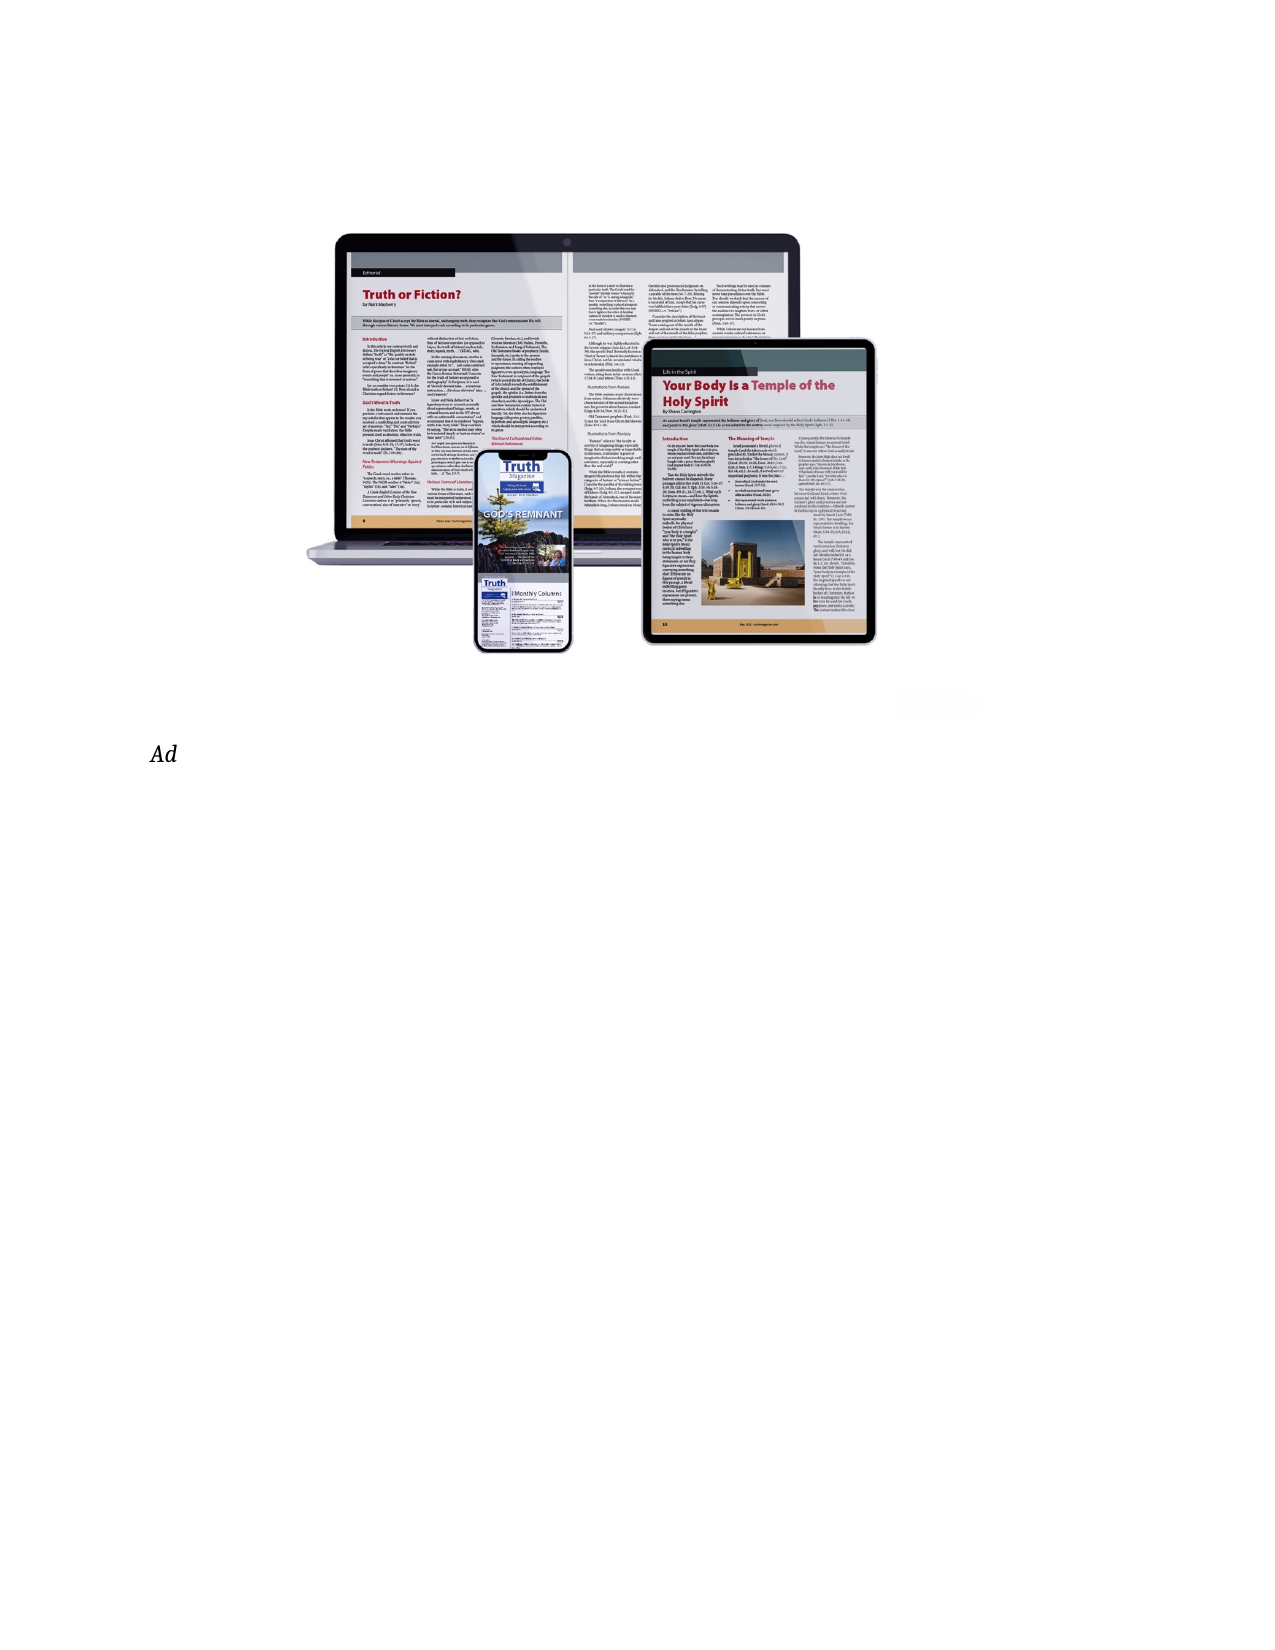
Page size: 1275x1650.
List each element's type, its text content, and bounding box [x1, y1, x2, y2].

picture [168, 150, 1044, 719]
text Ad [150, 739, 1125, 768]
